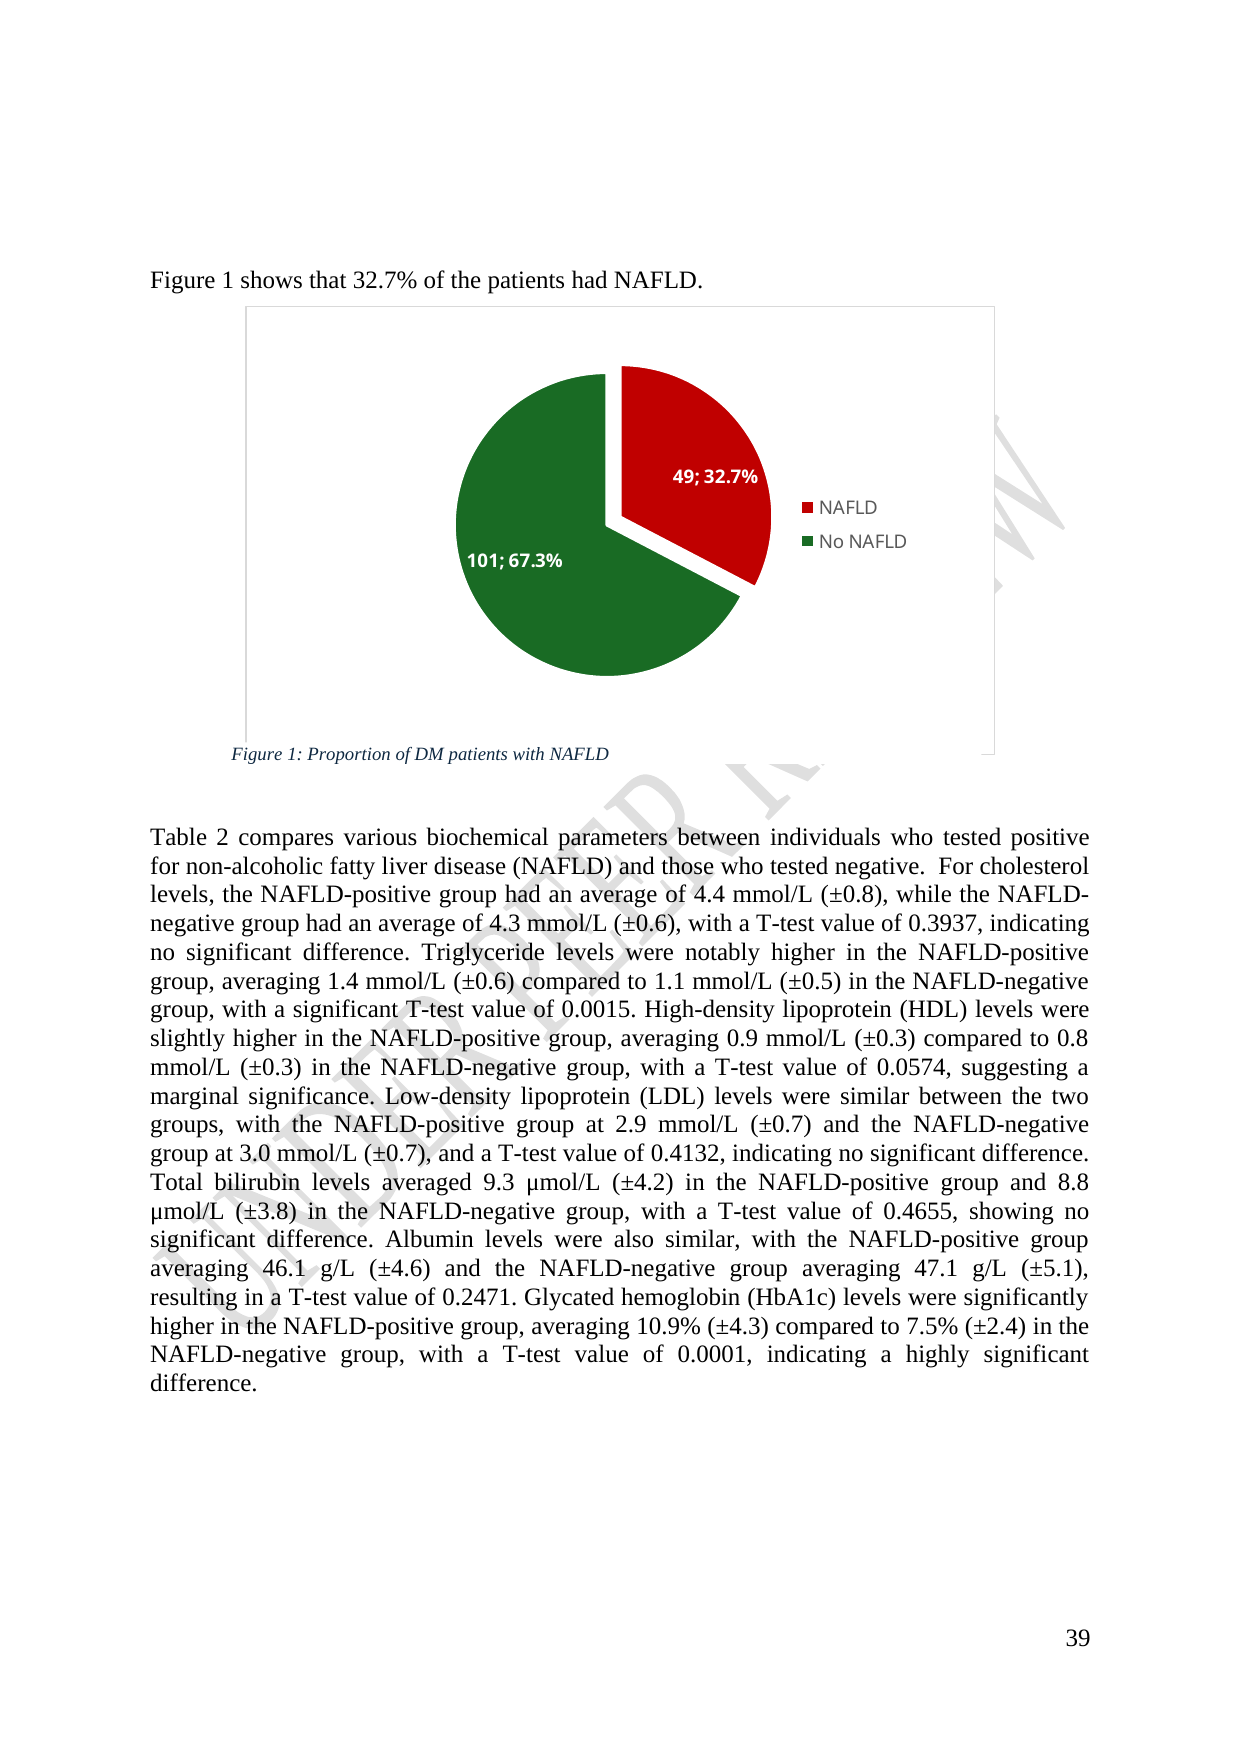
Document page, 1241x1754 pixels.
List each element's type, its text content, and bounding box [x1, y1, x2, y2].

text Table 2 compares various biochemical parameters between individuals who tested positive for non-alcoholic fatty liver disease (NAFLD) and those who tested negative. For cholesterol levels, the NAFLD-positive group had an average of 4.4 mmol/L (±0.8), while the NAFLD-negative group had an average of 4.3 mmol/L (±0.6), with a T-test value of 0.3937, indicating no significant difference. Triglyceride levels were notably higher in the NAFLD-positive group, averaging 1.4 mmol/L (±0.6) compared to 1.1 mmol/L (±0.5) in the NAFLD-negative group, with a significant T-test value of 0.0015. High-density lipoprotein (HDL) levels were slightly higher in the NAFLD-positive group, averaging 0.9 mmol/L (±0.3) compared to 0.8 mmol/L (±0.3) in the NAFLD-negative group, with a T-test value of 0.0574, suggesting a marginal significance. Low-density lipoprotein (LDL) levels were similar between the two groups, with the NAFLD-positive group at 2.9 mmol/L (±0.7) and the NAFLD-negative group at 3.0 mmol/L (±0.7), and a T-test value of 0.4132, indicating no significant difference. Total bilirubin levels averaged 9.3 μmol/L (±4.2) in the NAFLD-positive group and 8.8 μmol/L (±3.8) in the NAFLD-negative group, with a T-test value of 0.4655, showing no significant difference. Albumin levels were also similar, with the NAFLD-positive group averaging 46.1 g/L (±4.6) and the NAFLD-negative group averaging 47.1 g/L (±5.1), resulting in a T-test value of 0.2471. Glycated hemoglobin (HbA1c) levels were significantly higher in the NAFLD-positive group, averaging 10.9% (±4.3) compared to 7.5% (±2.4) in the NAFLD-negative group, with a T-test value of 0.0001, indicating a highly significant difference. [150, 822, 1090, 1397]
text Figure 1 shows that 32.7% of the patients had NAFLD. [150, 265, 1090, 294]
